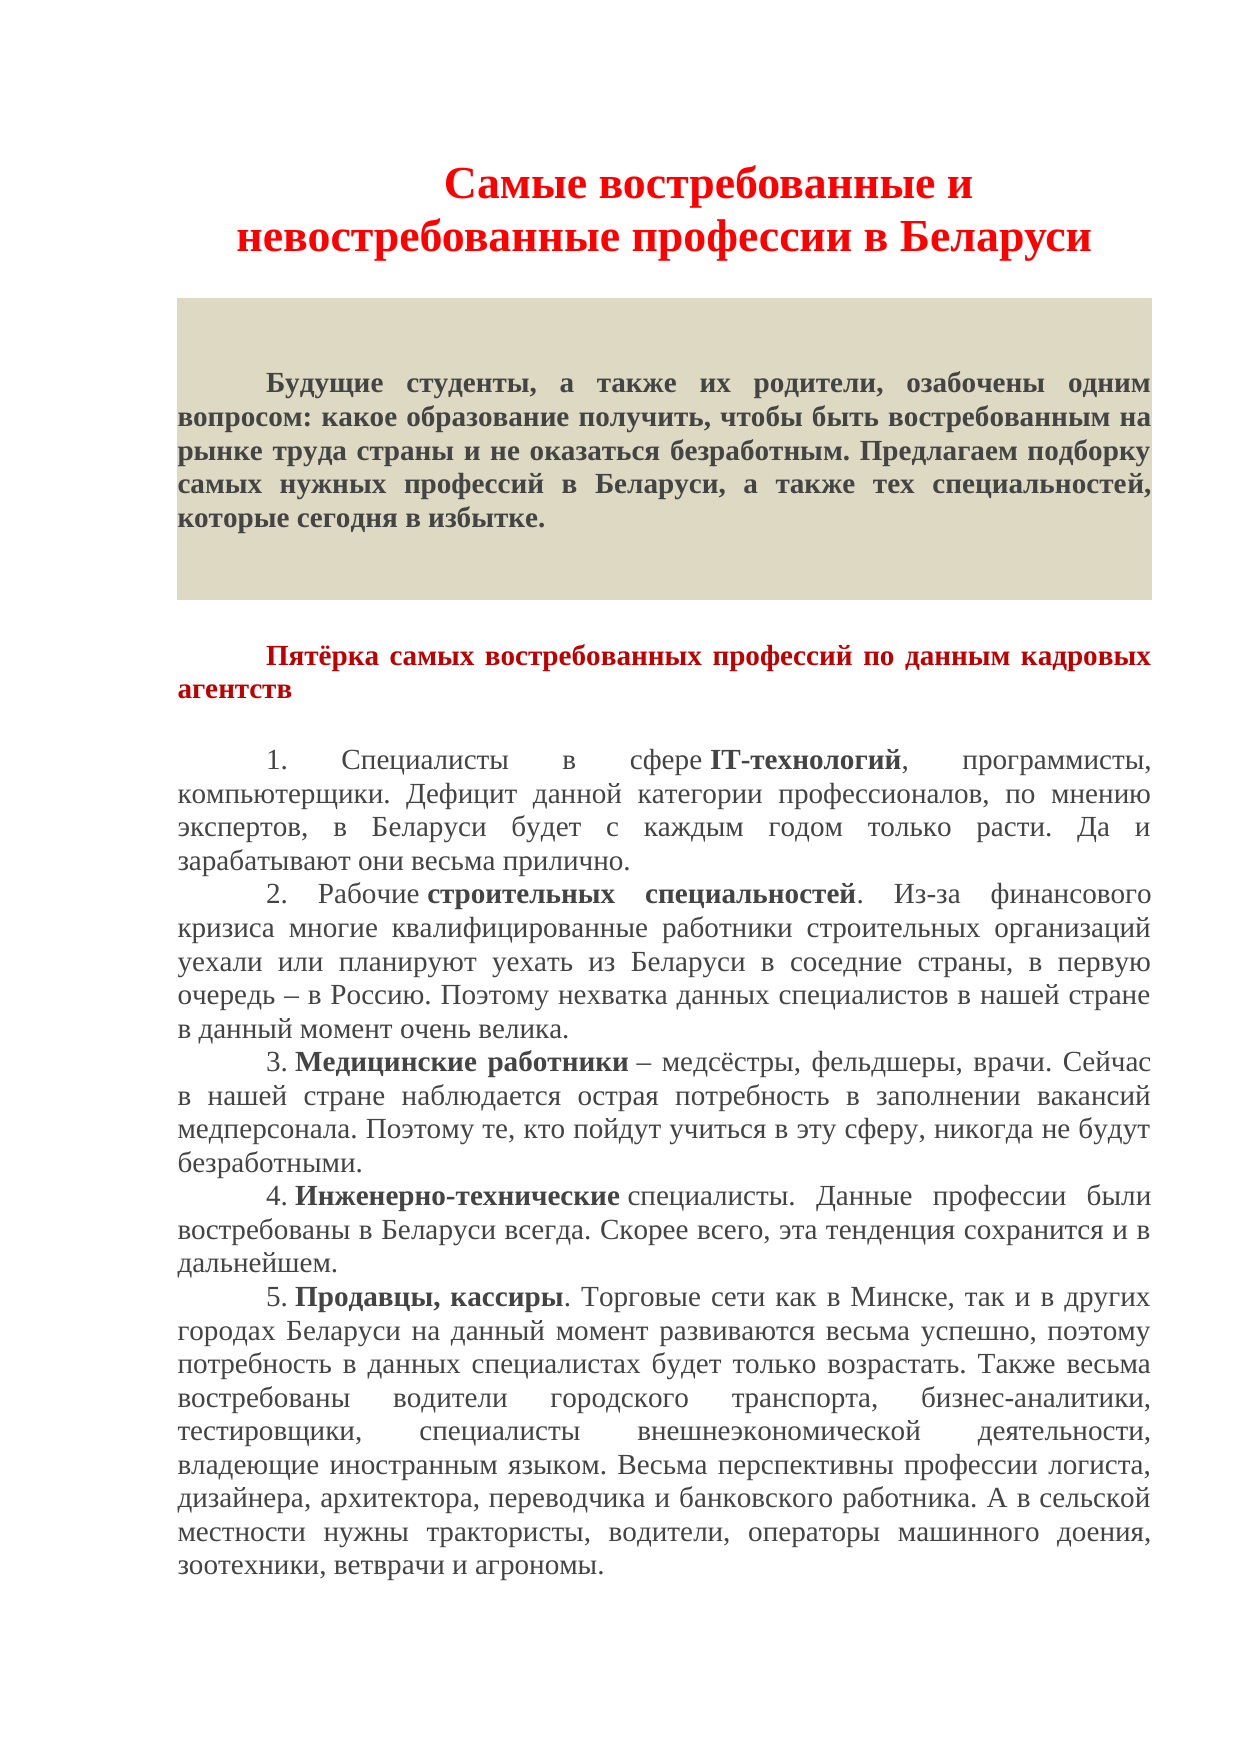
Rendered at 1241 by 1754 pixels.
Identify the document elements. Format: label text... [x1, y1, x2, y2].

text 1. Специалисты в сфере IT-технологий, программисты, компьютерщики. Дефицит данной категории профессионалов, по мнению экспертов, в Беларуси будет с каждым годом только расти. Да и зарабатывают они весьма прилично. [177, 742, 1152, 877]
text 4. Инженерно-технические специалисты. Данные профессии были востребованы в Беларуси всегда. Скорее всего, эта тенденция сохранится и в дальнейшем. [177, 1178, 1152, 1279]
text 2. Рабочие строительных специальностей. Из-за финансового кризиса многие квалифицированные работники строительных организаций уехали или планируют уехать из Беларуси в соседние страны, в первую очередь – в Россию. Поэтому нехватка данных специалистов в нашей стране в данный момент очень велика. [177, 877, 1152, 1044]
text 5. Продавцы, кассиры. Торговые сети как в Минске, так и в других городах Беларуси на данный момент развиваются весьма успешно, поэтому потребность в данных специалистах будет только возрастать. Также весьма востребованы водители городского транспорта, бизнес-аналитики, тестировщики, специалисты внешнеэкономической деятельности, владеющие иностранным языком. Весьма перспективны профессии логиста, дизайнера, архитектора, переводчика и банковского работника. А в сельской местности нужны трактористы, водители, операторы машинного доения, зоотехники, ветврачи и агрономы. [177, 1279, 1152, 1581]
text Пятёрка самых востребованных профессий по данным кадровых агентств [177, 638, 1152, 705]
text 3. Медицинские работники – медсёстры, фельдшеры, врачи. Сейчас в нашей стране наблюдается острая потребность в заполнении вакансий медперсонала. Поэтому те, кто пойдут учиться в эту сферу, никогда не будут безработными. [177, 1044, 1152, 1178]
text Будущие студенты, а также их родители, озабочены одним вопросом: какое образование получить, чтобы быть востребованным на рынке труда страны и не оказаться безработным. Предлагаем подборку самых нужных профессий в Беларуси, а также тех специальностей, которые сегодня в избытке. [177, 366, 1152, 533]
text Самые востребованные и невостребованные профессии в Беларуси [177, 156, 1152, 261]
